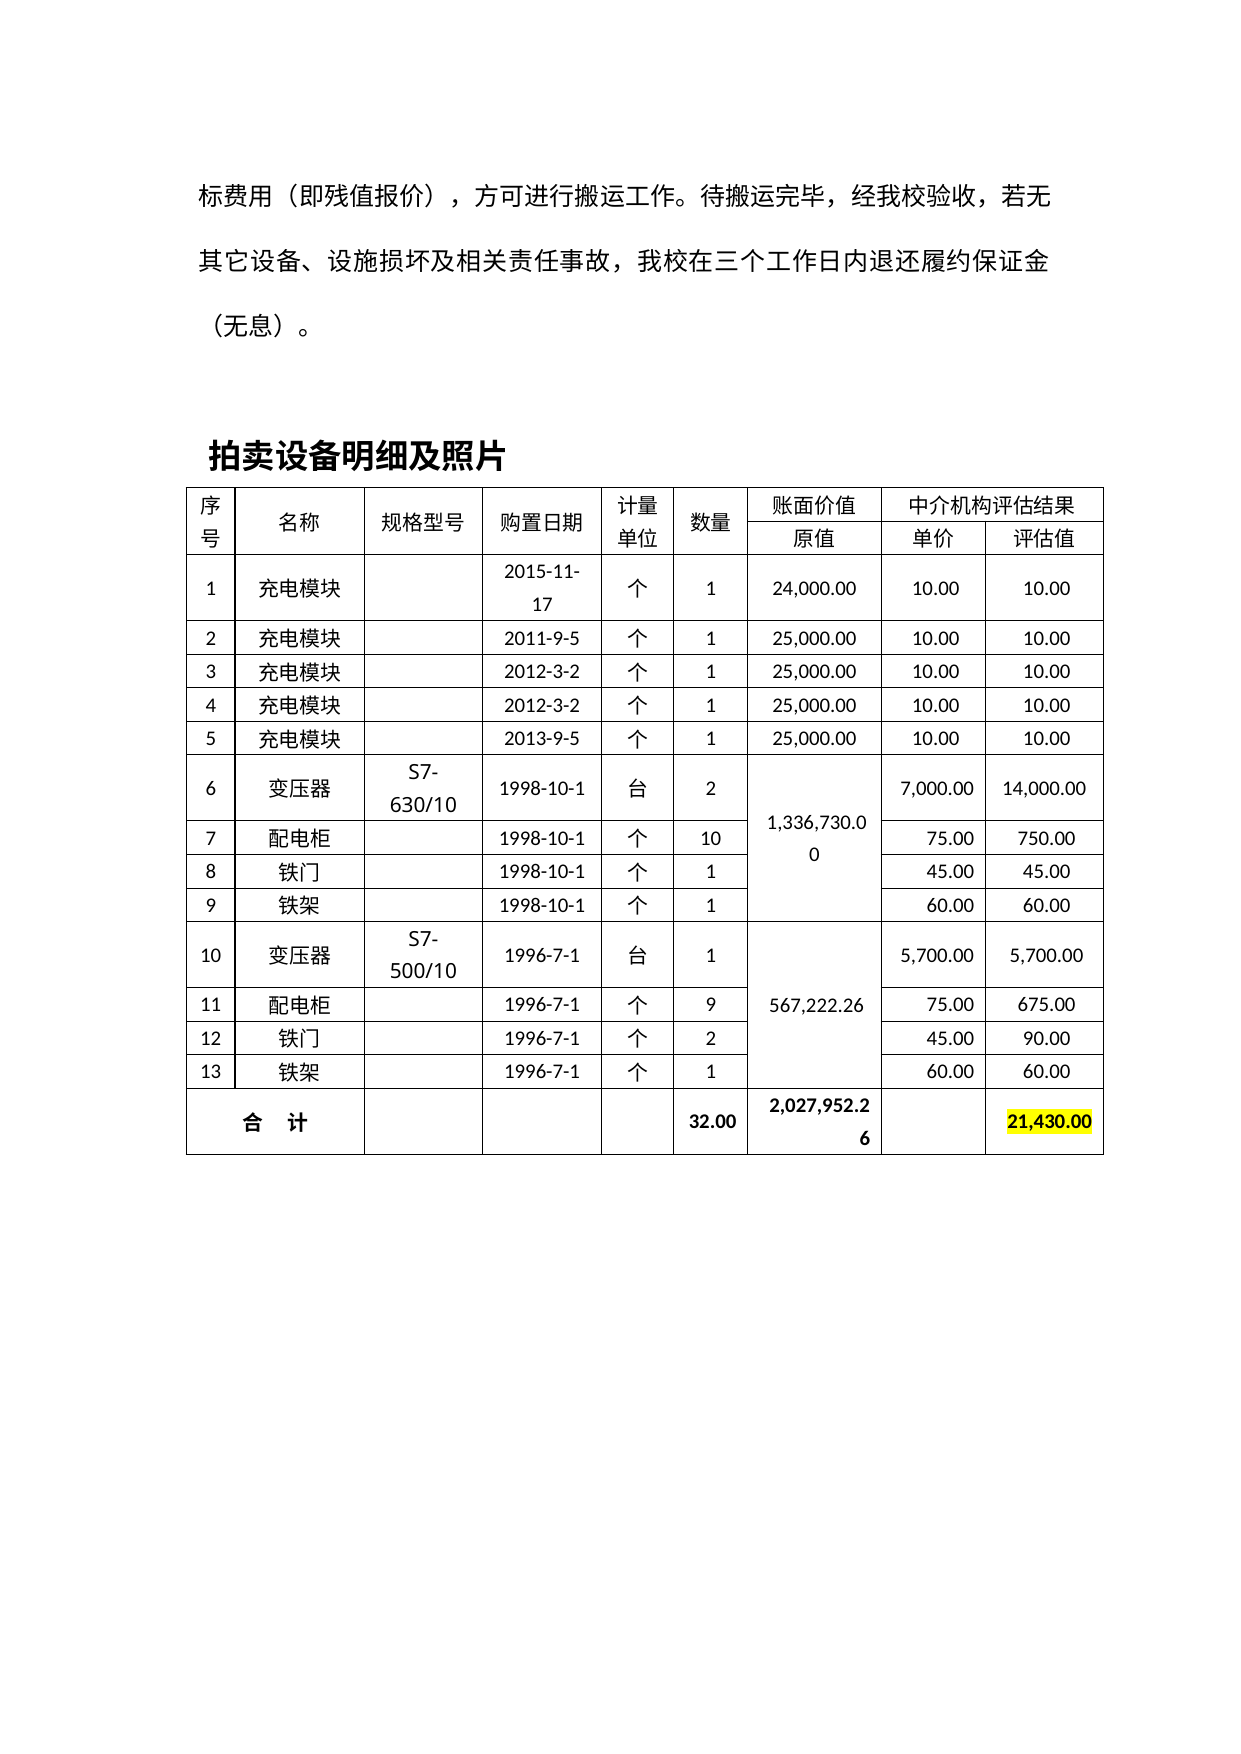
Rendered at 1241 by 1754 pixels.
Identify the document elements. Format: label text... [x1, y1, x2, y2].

table_cell 21,430.00 [986, 1089, 1103, 1154]
table_cell 2 [674, 755, 747, 820]
table_cell 6 [187, 755, 234, 820]
table_cell 8 [187, 855, 234, 887]
table_cell 1,336,730.00 [748, 755, 881, 921]
table_cell 个 [602, 821, 673, 854]
table_cell 台 [602, 755, 673, 820]
table_cell [365, 555, 482, 620]
table_cell S7-500/10 [365, 922, 482, 987]
table_cell 11 [187, 988, 234, 1021]
table_cell 2012-3-2 [483, 655, 601, 687]
table_cell 10 [674, 821, 747, 854]
table_cell 评估值 [986, 522, 1103, 554]
table_cell 75.00 [882, 821, 985, 854]
table_cell 45.00 [882, 1022, 985, 1054]
table_cell 铁门 [236, 1022, 364, 1054]
table_cell [365, 722, 482, 754]
table_cell 铁架 [236, 889, 364, 921]
table_cell 配电柜 [236, 821, 364, 854]
table_cell 2,027,952.26 [748, 1089, 881, 1154]
table_cell 24,000.00 [748, 555, 881, 620]
table_cell [365, 889, 482, 921]
table_cell 10.00 [882, 722, 985, 754]
table_cell 铁架 [236, 1055, 364, 1088]
table_header 账面价值 [748, 488, 881, 521]
table_cell 45.00 [882, 855, 985, 887]
table_cell 10.00 [986, 722, 1103, 754]
table_cell 个 [602, 855, 673, 887]
table_cell 10.00 [986, 621, 1103, 654]
table_cell [365, 1022, 482, 1054]
table_cell 10 [187, 922, 234, 987]
table_cell 2015-11-17 [483, 555, 601, 620]
table_cell 10.00 [986, 655, 1103, 687]
table_cell 1996-7-1 [483, 1022, 601, 1054]
table_cell 1 [674, 922, 747, 987]
table_cell 1 [674, 855, 747, 887]
table_cell 32.00 [674, 1089, 747, 1154]
table_cell 10.00 [882, 555, 985, 620]
table_cell [882, 1089, 985, 1154]
table_cell 25,000.00 [748, 688, 881, 721]
table_cell 合 计 [187, 1089, 364, 1154]
table_cell 原值 [748, 522, 881, 554]
table_cell 9 [674, 988, 747, 1021]
table_cell 12 [187, 1022, 234, 1054]
table_cell 1998-10-1 [483, 821, 601, 854]
table_header 序号 [187, 488, 234, 554]
table_cell 5 [187, 722, 234, 754]
table_cell 60.00 [986, 889, 1103, 921]
table_cell 单价 [882, 522, 985, 554]
table_cell 充电模块 [236, 655, 364, 687]
table_cell 7 [187, 821, 234, 854]
table_cell 2 [674, 1022, 747, 1054]
table_cell 750.00 [986, 821, 1103, 854]
table_cell 1 [674, 655, 747, 687]
table_cell 90.00 [986, 1022, 1103, 1054]
table_cell 4 [187, 688, 234, 721]
table_cell 1998-10-1 [483, 889, 601, 921]
table_cell [365, 988, 482, 1021]
table_cell 1998-10-1 [483, 855, 601, 887]
table_cell 13 [187, 1055, 234, 1088]
table_cell 1 [674, 688, 747, 721]
table_cell 60.00 [882, 889, 985, 921]
table_cell 9 [187, 889, 234, 921]
table_cell [365, 688, 482, 721]
table_cell 1996-7-1 [483, 922, 601, 987]
table_cell 10.00 [986, 555, 1103, 620]
table_cell 60.00 [986, 1055, 1103, 1088]
table_header 计量单位 [602, 488, 673, 554]
table_cell 2 [187, 621, 234, 654]
table_cell 变压器 [236, 755, 364, 820]
table_cell 3 [187, 655, 234, 687]
table_cell [365, 1089, 482, 1154]
table_cell 1 [674, 722, 747, 754]
table_cell 个 [602, 722, 673, 754]
table_cell 2012-3-2 [483, 688, 601, 721]
table_cell [365, 1055, 482, 1088]
table_cell S7-630/10 [365, 755, 482, 820]
table_cell 1996-7-1 [483, 988, 601, 1021]
table_cell 个 [602, 1055, 673, 1088]
table_header 规格型号 [365, 488, 482, 554]
table_cell 1 [674, 621, 747, 654]
table_cell 10.00 [882, 655, 985, 687]
table_cell 充电模块 [236, 688, 364, 721]
table_cell 25,000.00 [748, 722, 881, 754]
text 拍卖设备明细及照片 [187, 422, 1053, 487]
table_cell 充电模块 [236, 555, 364, 620]
table_cell 个 [602, 1022, 673, 1054]
table_cell 个 [602, 889, 673, 921]
table_cell 个 [602, 988, 673, 1021]
table_cell 10.00 [882, 688, 985, 721]
table_cell 5,700.00 [986, 922, 1103, 987]
table_cell 60.00 [882, 1055, 985, 1088]
table_cell 567,222.26 [748, 922, 881, 1088]
table_cell 1 [187, 555, 234, 620]
table_cell 1 [674, 1055, 747, 1088]
table_cell 1 [674, 889, 747, 921]
table_cell 充电模块 [236, 722, 364, 754]
table_cell 1 [674, 555, 747, 620]
table_cell 25,000.00 [748, 621, 881, 654]
table_header 中介机构评估结果 [882, 488, 1103, 521]
table_cell 45.00 [986, 855, 1103, 887]
table_cell 5,700.00 [882, 922, 985, 987]
table_cell 1998-10-1 [483, 755, 601, 820]
table_cell 2013-9-5 [483, 722, 601, 754]
table_cell [365, 855, 482, 887]
table_cell 个 [602, 621, 673, 654]
table_cell [365, 821, 482, 854]
table_cell 配电柜 [236, 988, 364, 1021]
table_cell [365, 655, 482, 687]
table_cell 2011-9-5 [483, 621, 601, 654]
table_cell 台 [602, 922, 673, 987]
table_cell 75.00 [882, 988, 985, 1021]
table_cell 675.00 [986, 988, 1103, 1021]
table_cell [483, 1089, 601, 1154]
table_cell 7,000.00 [882, 755, 985, 820]
table_cell 铁门 [236, 855, 364, 887]
table_header 购置日期 [483, 488, 601, 554]
table_cell 个 [602, 555, 673, 620]
table_cell 充电模块 [236, 621, 364, 654]
table_cell 变压器 [236, 922, 364, 987]
table_cell 个 [602, 655, 673, 687]
table_cell [365, 621, 482, 654]
table_cell 个 [602, 688, 673, 721]
table_header 名称 [236, 488, 364, 554]
table_header 数量 [674, 488, 747, 554]
table_cell 25,000.00 [748, 655, 881, 687]
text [198, 162, 1053, 357]
table_cell 10.00 [986, 688, 1103, 721]
table_cell 14,000.00 [986, 755, 1103, 820]
table_cell 10.00 [882, 621, 985, 654]
table_cell 1996-7-1 [483, 1055, 601, 1088]
table_cell [602, 1089, 673, 1154]
